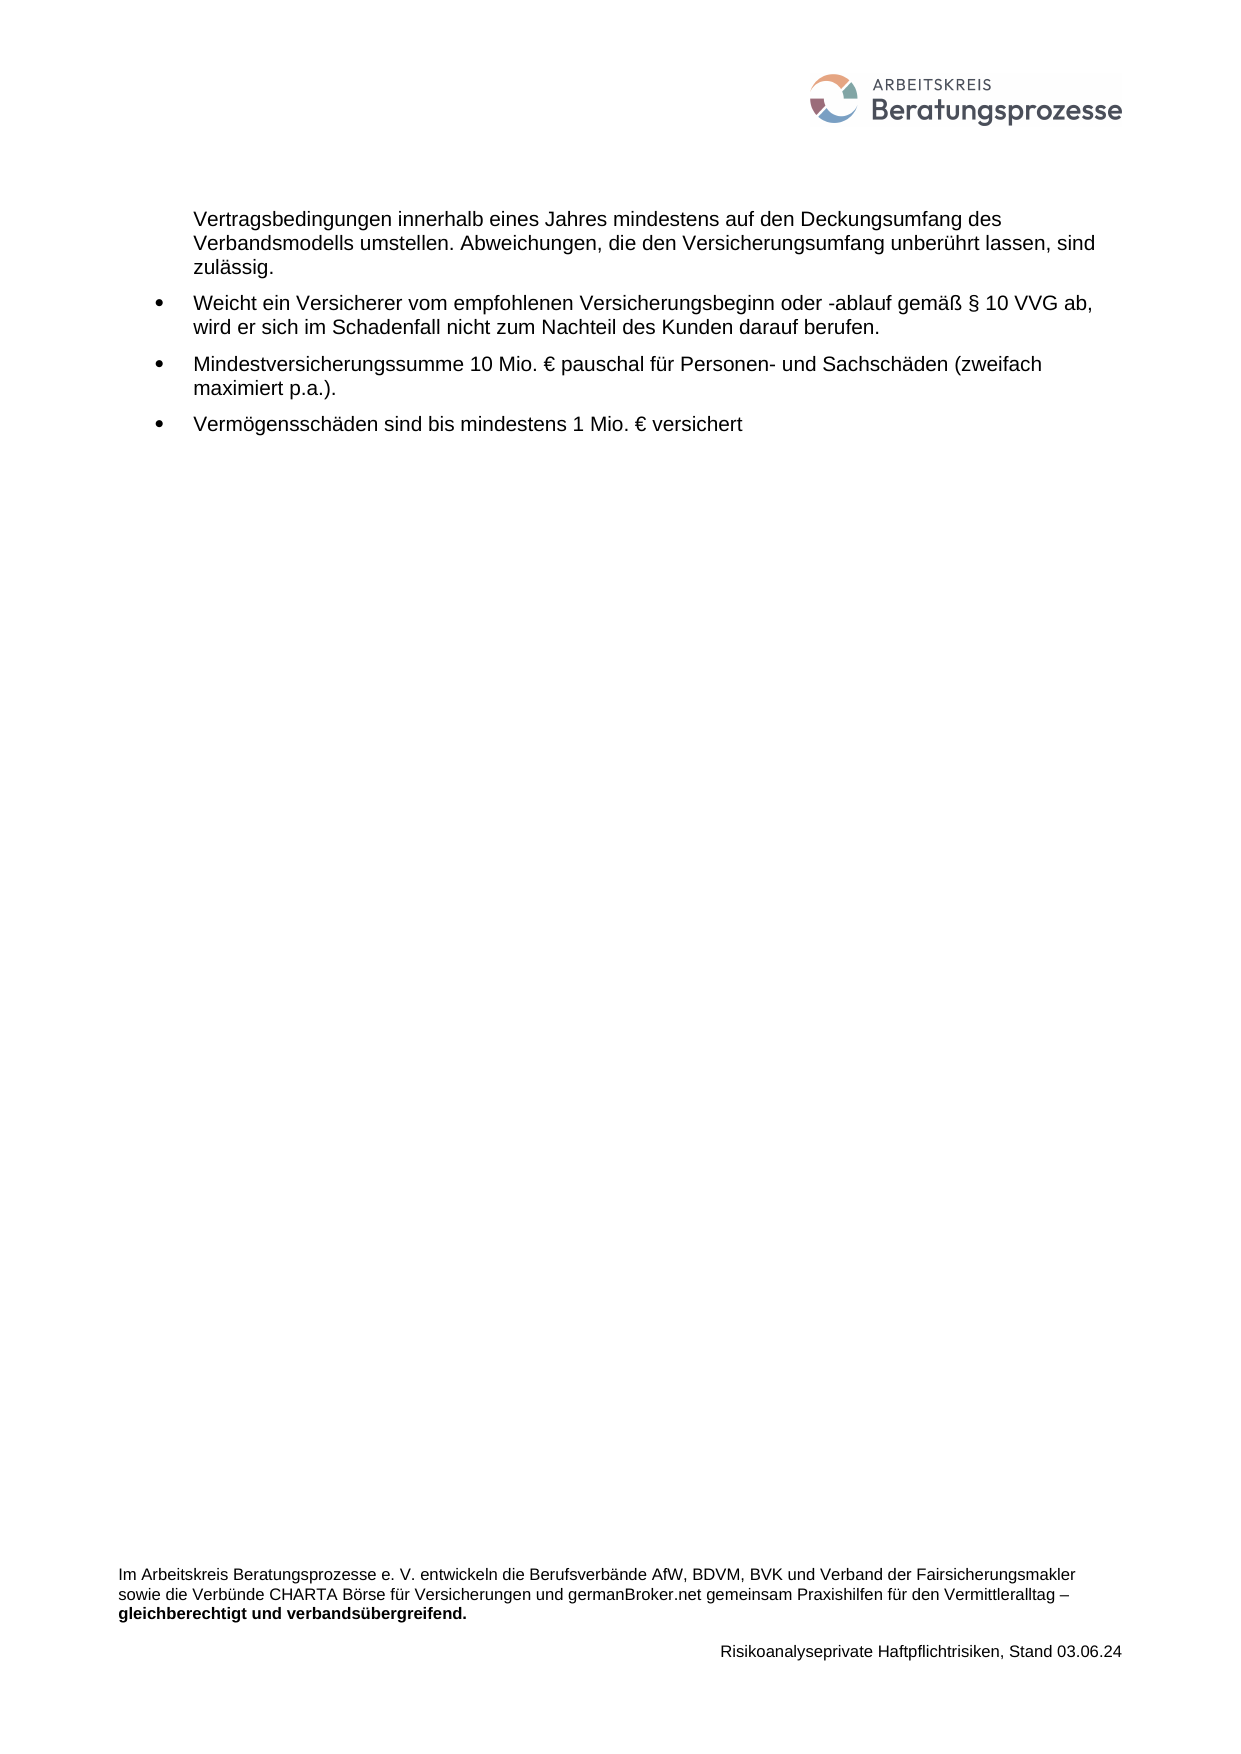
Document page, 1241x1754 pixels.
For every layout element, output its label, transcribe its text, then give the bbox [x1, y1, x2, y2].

list Mindestversicherungssumme 10 Mio. € pauschal für Personen- und Sachschäden (zweifach maximiert p.a.). [156, 352, 1122, 400]
list Vermögensschäden sind bis mindestens 1 Mio. € versichert [156, 412, 1122, 436]
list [156, 207, 1122, 279]
list Weicht ein Versicherer vom empfohlenen Versicherungsbeginn oder -ablauf gemäß § 10 VVG ab, wird er sich im Schadenfall nicht zum Nachteil des Kunden darauf berufen. [156, 291, 1122, 339]
picture [809, 73, 1123, 127]
